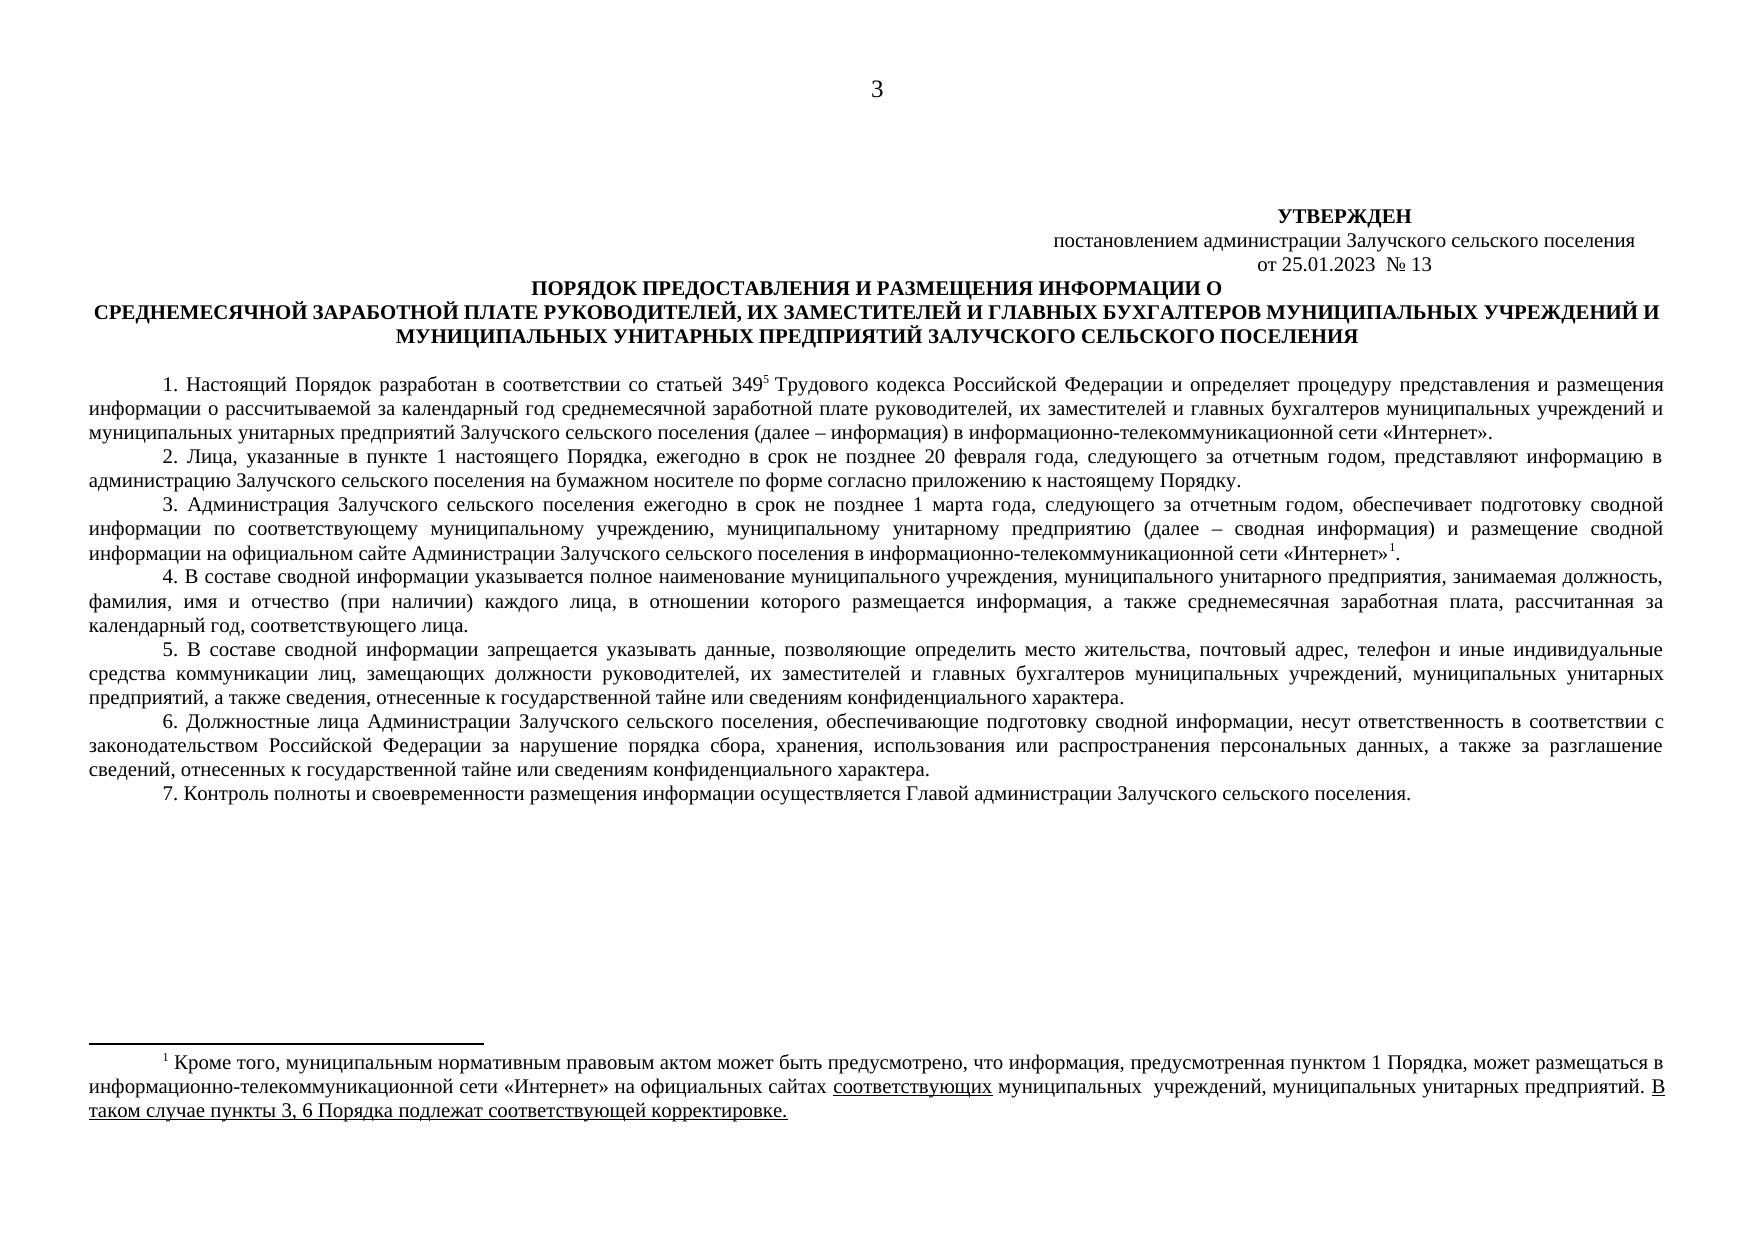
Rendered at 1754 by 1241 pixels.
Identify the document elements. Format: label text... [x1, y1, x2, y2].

text ПОРЯДОК ПРЕДОСТАВЛЕНИЯ И РАЗМЕЩЕНИЯ ИНФОРМАЦИИ О [89, 276, 1665, 300]
text 5. В составе сводной информации запрещается указывать данные, позволяющие определить место жительства, почтовый адрес, телефон и иные индивидуальные средства коммуникации лиц, замещающих должности руководителей, их заместителей и главных бухгалтеров муниципальных учреждений, муниципальных унитарных предприятий, а также сведения, отнесенные к государственной тайне или сведениям конфиденциального характера. [89, 637, 1665, 709]
text 3. Администрация Залучского сельского поселения ежегодно в срок не позднее 1 марта года, следующего за отчетным годом, обеспечивает подготовку сводной информации по соответствующему муниципальному учреждению, муниципальному унитарному предприятию (далее – сводная информация) и размещение сводной информации на официальном сайте Администрации Залучского сельского поселения в информационно-телекоммуникационной сети «Интернет». [89, 492, 1665, 564]
table_header Утвержден постановлением администрации Залучского сельского поселения от 25.01.2023 № 13 [1023, 131, 1665, 276]
text 4. В составе сводной информации указывается полное наименование муниципального учреждения, муниципального унитарного предприятия, занимаемая должность, фамилия, имя и отчество (при наличии) каждого лица, в отношении которого размещается информация, а также среднемесячная заработная плата, рассчитанная за календарный год, соответствующего лица. [89, 564, 1665, 637]
text 7. Контроль полноты и своевременности размещения информации осуществляется Главой администрации Залучского сельского поселения. [89, 781, 1665, 805]
text 6. Должностные лица Администрации Залучского сельского поселения, обеспечивающие подготовку сводной информации, несут ответственность в соответствии с законодательством Российской Федерации за нарушение порядка сбора, хранения, использования или распространения персональных данных, а также за разглашение сведений, отнесенных к государственной тайне или сведениям конфиденциального характера. [89, 709, 1665, 781]
text 1. Настоящий Порядок разработан в соответствии со статьей 3495 Трудового кодекса Российской Федерации и определяет процедуру представления и размещения информации о рассчитываемой за календарный год среднемесячной заработной плате руководителей, их заместителей и главных бухгалтеров муниципальных учреждений и муниципальных унитарных предприятий Залучского сельского поселения (далее – информация) в информационно-телекоммуникационной сети «Интернет». [89, 372, 1665, 444]
text 2. Лица, указанные в пункте 1 настоящего Порядка, ежегодно в срок не позднее 20 февраля года, следующего за отчетным годом, представляют информацию в администрацию Залучского сельского поселения на бумажном носителе по форме согласно приложению к настоящему Порядку. [89, 444, 1665, 492]
text СРЕДНЕМЕСЯЧНОЙ ЗАРАБОТНОЙ ПЛАТЕ РУКОВОДИТЕЛЕЙ, ИХ ЗАМЕСТИТЕЛЕЙ И ГЛАВНЫХ БУХГАЛТЕРОВ МУНИЦИПАЛЬНЫХ УЧРЕЖДЕНИЙ И МУНИЦИПАЛЬНЫХ УНИТАРНЫХ ПРЕДПРИЯТИЙ ЗАЛУЧСКОГО СЕЛЬСКОГО ПОСЕЛЕНИЯ [89, 300, 1665, 348]
